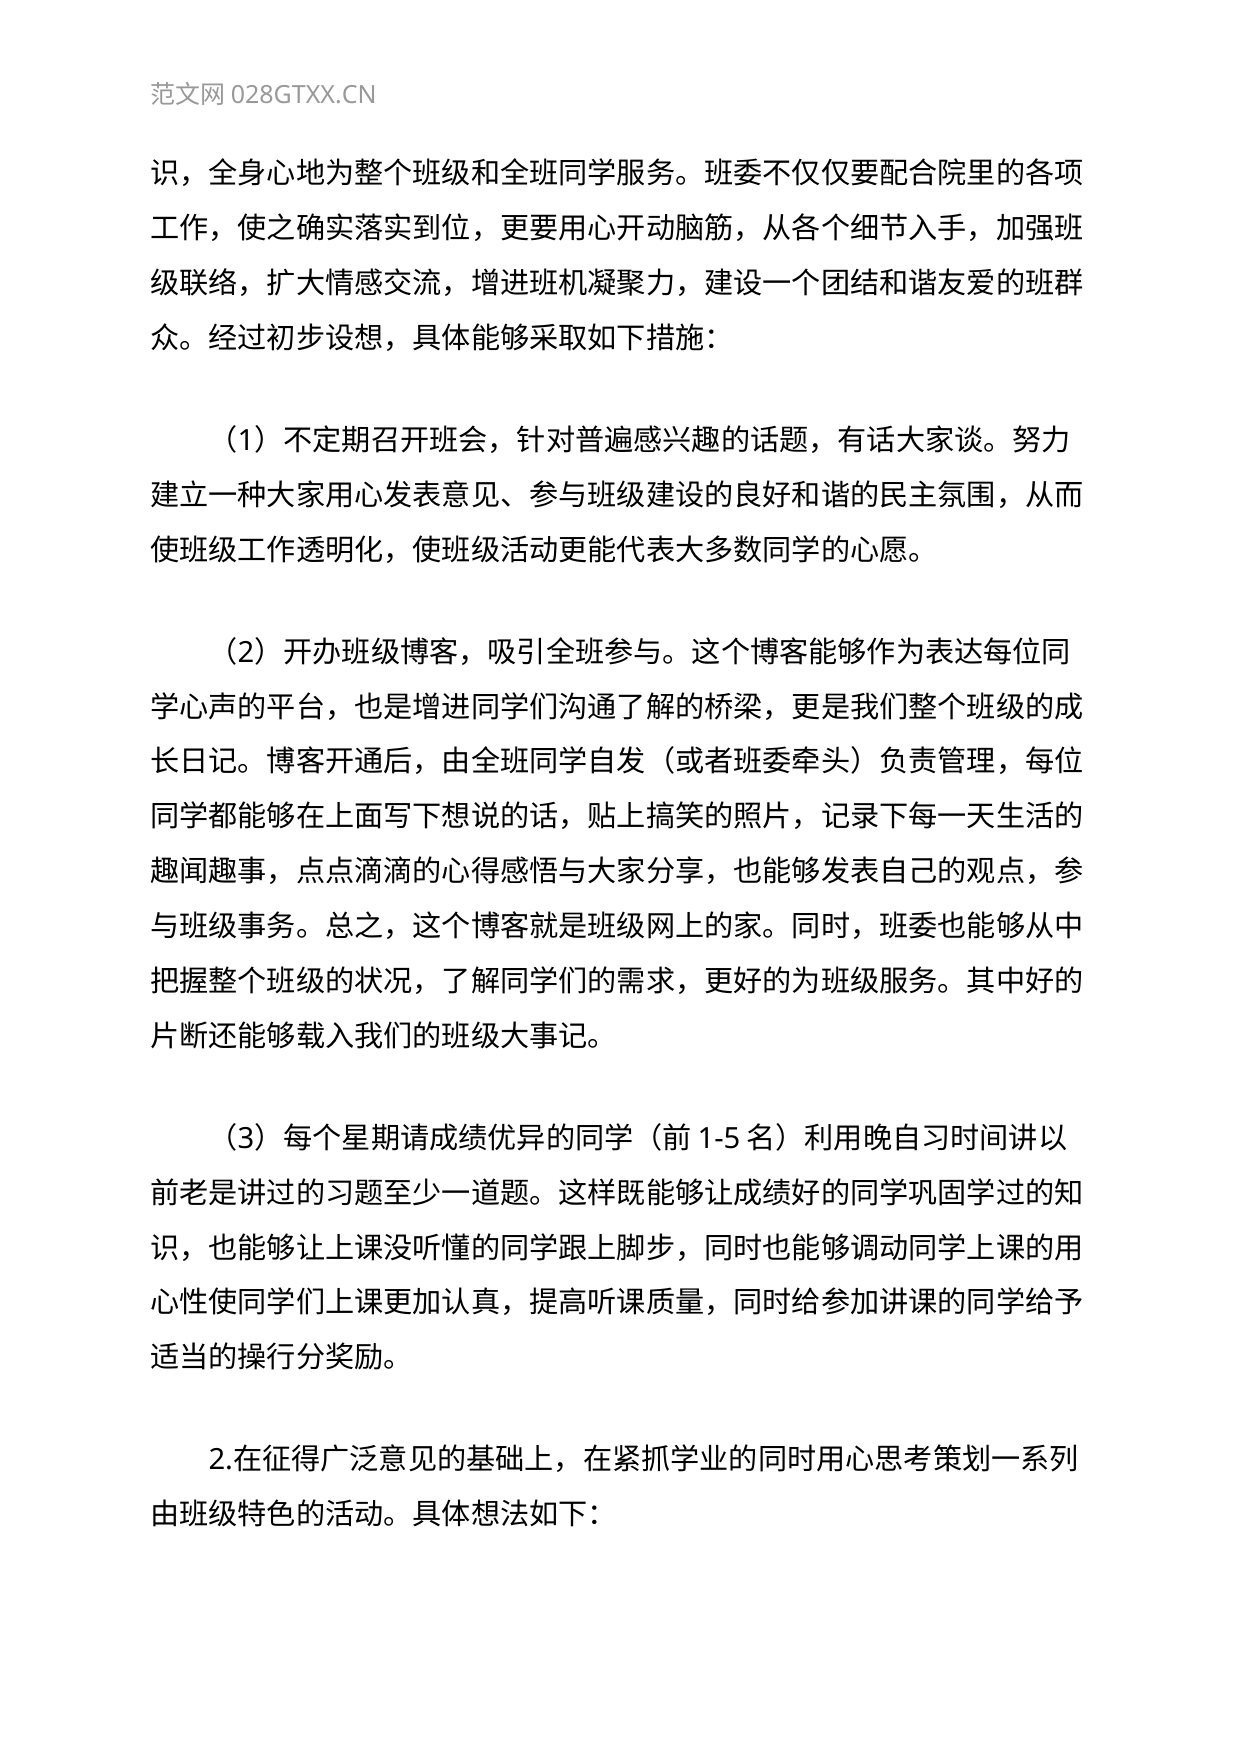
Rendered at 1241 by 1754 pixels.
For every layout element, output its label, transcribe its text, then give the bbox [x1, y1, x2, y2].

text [150, 150, 1090, 357]
text （1）不定期召开班会，针对普遍感兴趣的话题，有话大家谈。努力建立一种大家用心发表意见、参与班级建设的良好和谐的民主氛围，从而使班级工作透明化，使班级活动更能代表大多数同学的心愿。 [150, 416, 1090, 569]
text （3）每个星期请成绩优异的同学（前1-5名）利用晚自习时间讲以前老是讲过的习题至少一道题。这样既能够让成绩好的同学巩固学过的知识，也能够让上课没听懂的同学跟上脚步，同时也能够调动同学上课的用心性使同学们上课更加认真，提高听课质量，同时给参加讲课的同学给予适当的操行分奖励。 [150, 1114, 1090, 1376]
text 2.在征得广泛意见的基础上，在紧抓学业的同时用心思考策划一系列由班级特色的活动。具体想法如下： [150, 1436, 1090, 1533]
text （2）开办班级博客，吸引全班参与。这个博客能够作为表达每位同学心声的平台，也是增进同学们沟通了解的桥梁，更是我们整个班级的成长日记。博客开通后，由全班同学自发（或者班委牵头）负责管理，每位同学都能够在上面写下想说的话，贴上搞笑的照片，记录下每一天生活的趣闻趣事，点点滴滴的心得感悟与大家分享，也能够发表自己的观点，参与班级事务。总之，这个博客就是班级网上的家。同时，班委也能够从中把握整个班级的状况，了解同学们的需求，更好的为班级服务。其中好的片断还能够载入我们的班级大事记。 [150, 628, 1090, 1055]
